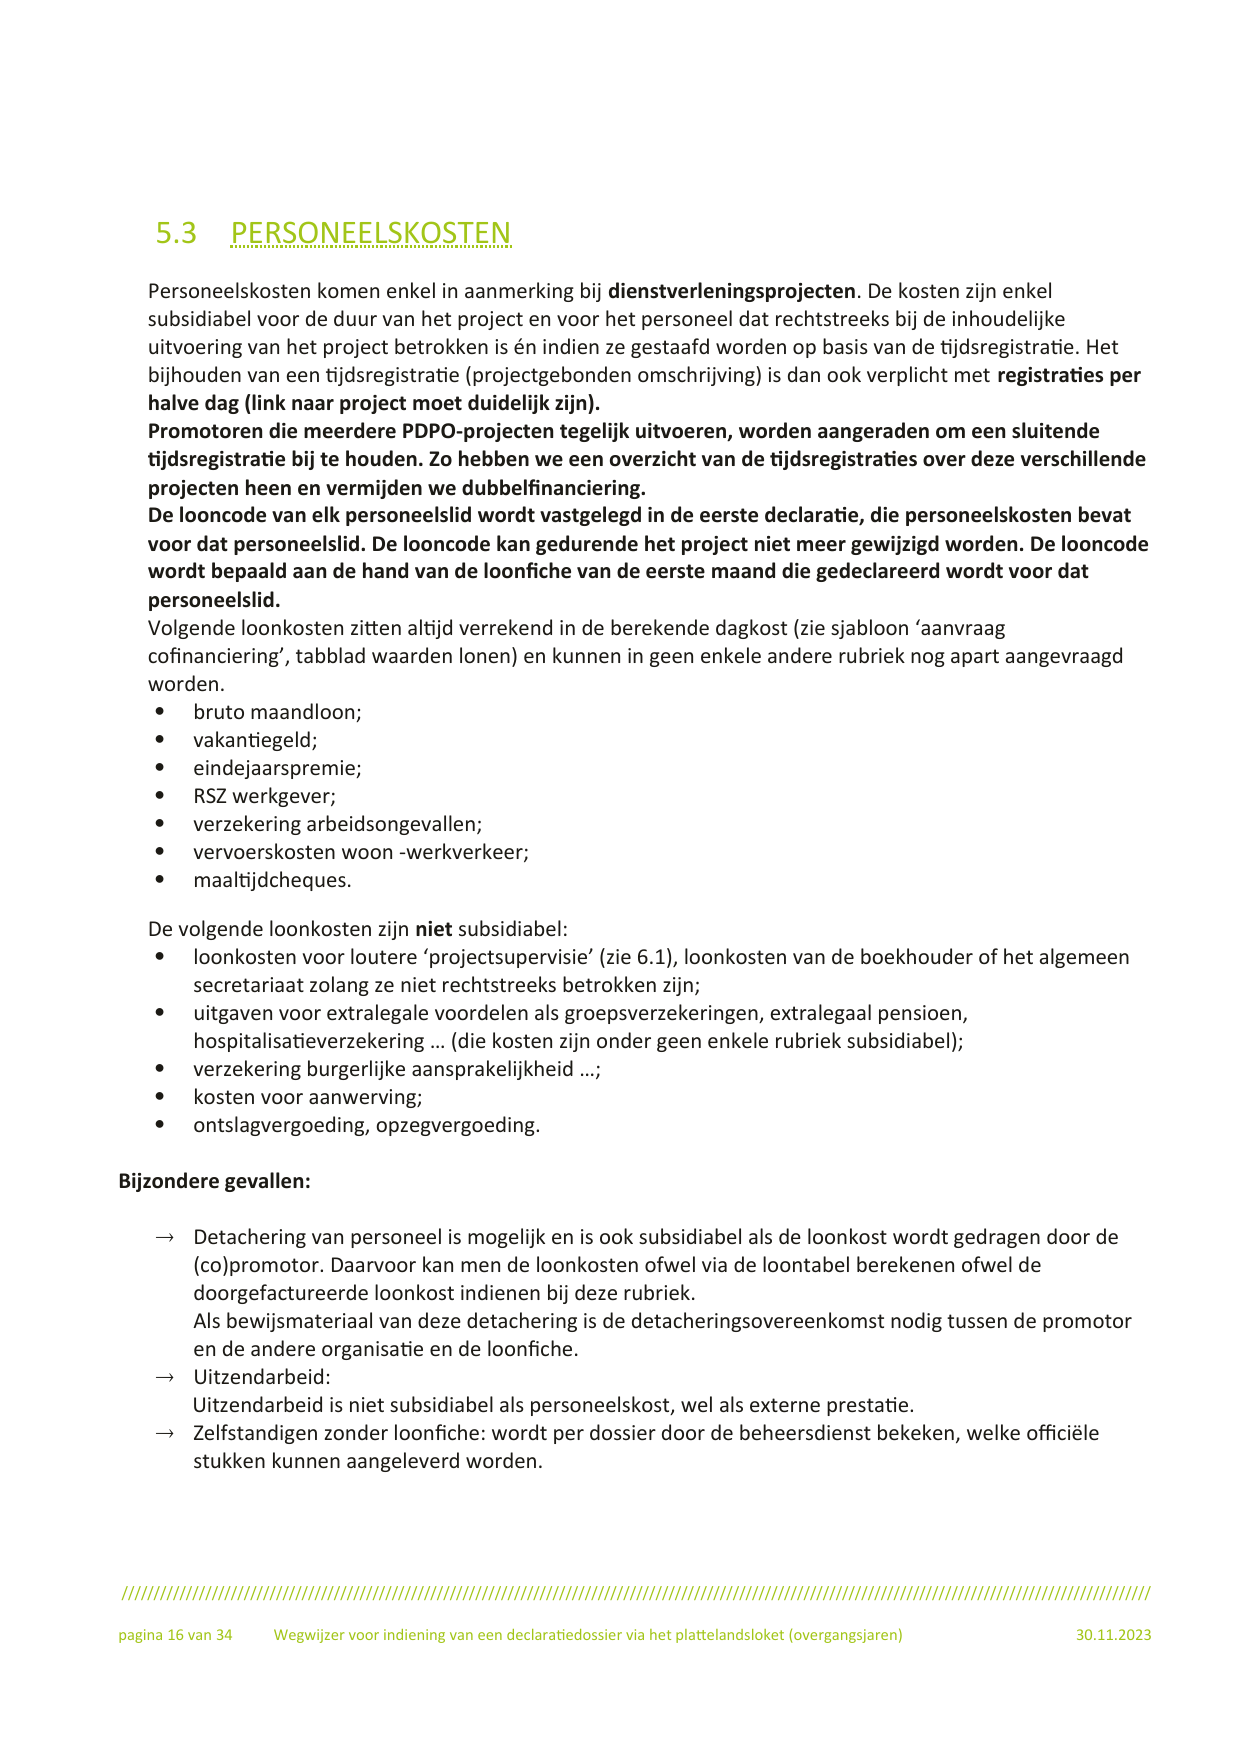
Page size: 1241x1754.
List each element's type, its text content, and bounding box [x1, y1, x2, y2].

text Promotoren die meerdere PDPO-projecten tegelijk uitvoeren, worden aangeraden om een sluitende tijdsregistratie bij te houden. Zo hebben we een overzicht van de tijdsregistraties over deze verschillende projecten heen en vermijden we dubbelfinanciering. [148, 417, 1152, 501]
subtitle Personeelskosten [155, 210, 1152, 251]
list verzekering burgerlijke aansprakelijkheid …; [156, 1054, 1152, 1082]
list RSZ werkgever; [156, 781, 1152, 809]
list verzekering arbeidsongevallen; [156, 809, 1152, 837]
list uitgaven voor extralegale voordelen als groepsverzekeringen, extralegaal pensioen, hospitalisatieverzekering … (die kosten zijn onder geen enkele rubriek subsidiabel); [156, 998, 1152, 1054]
list loonkosten voor loutere ‘projectsupervisie’ (zie 6.1), loonkosten van de boekhouder of het algemeen secretariaat zolang ze niet rechtstreeks betrokken zijn; [156, 942, 1152, 998]
list Uitzendarbeid is niet subsidiabel als personeelskost, wel als externe prestatie. [148, 1390, 1152, 1418]
text De volgende loonkosten zijn niet subsidiabel: [118, 914, 1152, 942]
list kosten voor aanwerving; [156, 1082, 1152, 1110]
text Personeelskosten komen enkel in aanmerking bij dienstverleningsprojecten. De kosten zijn enkel subsidiabel voor de duur van het project en voor het personeel dat rechtstreeks bij de inhoudelijke uitvoering van het project betrokken is én indien ze gestaafd worden op basis van de tijdsregistratie. Het bijhouden van een tijdsregistratie (projectgebonden omschrijving) is dan ook verplicht met registraties per halve dag (link naar project moet duidelijk zijn). [148, 276, 1152, 417]
list ontslagvergoeding, opzegvergoeding. [156, 1110, 1152, 1138]
text Volgende loonkosten zitten altijd verrekend in de berekende dagkost (zie sjabloon ‘aanvraag cofinanciering’, tabblad waarden lonen) en kunnen in geen enkele andere rubriek nog apart aangevraagd worden. [148, 613, 1152, 697]
list Als bewijsmateriaal van deze detachering is de detacheringsovereenkomst nodig tussen de promotor en de andere organisatie en de loonfiche. [193, 1306, 1152, 1362]
list Bijzondere gevallen: [118, 1166, 1152, 1194]
list bruto maandloon; [156, 697, 1152, 725]
list Zelfstandigen zonder loonfiche: wordt per dossier door de beheersdienst bekeken, welke officiële stukken kunnen aangeleverd worden. [156, 1418, 1152, 1474]
text De looncode van elk personeelslid wordt vastgelegd in de eerste declaratie, die personeelskosten bevat voor dat personeelslid. De looncode kan gedurende het project niet meer gewijzigd worden. De looncode wordt bepaald aan de hand van de loonfiche van de eerste maand die gedeclareerd wordt voor dat personeelslid. [148, 501, 1152, 613]
list vakantiegeld; [156, 725, 1152, 753]
list maaltijdcheques. [156, 865, 1152, 893]
list vervoerskosten woon -werkverkeer; [156, 837, 1152, 865]
list eindejaarspremie; [156, 753, 1152, 781]
list Detachering van personeel is mogelijk en is ook subsidiabel als de loonkost wordt gedragen door de (co)promotor. Daarvoor kan men de loonkosten ofwel via de loontabel berekenen ofwel de doorgefactureerde loonkost indienen bij deze rubriek. [156, 1222, 1152, 1306]
list Uitzendarbeid: [156, 1362, 1152, 1390]
